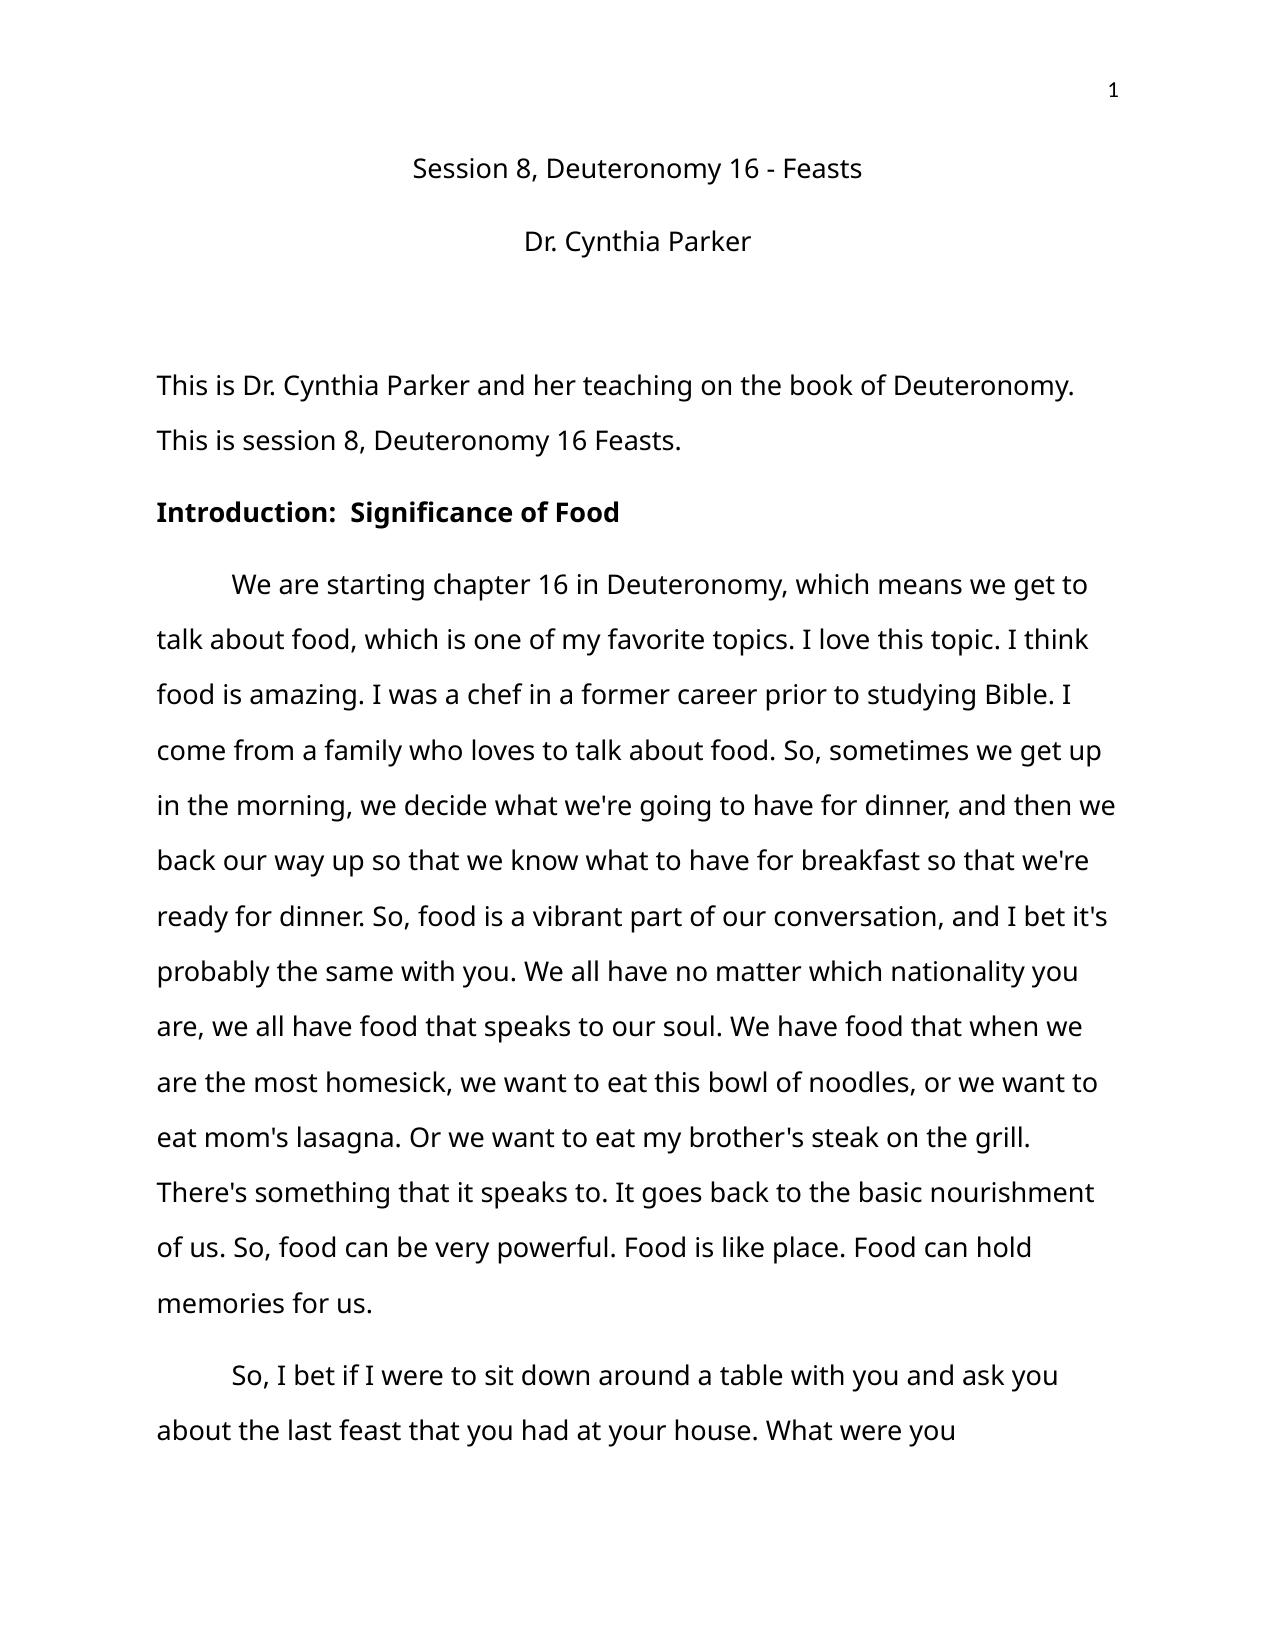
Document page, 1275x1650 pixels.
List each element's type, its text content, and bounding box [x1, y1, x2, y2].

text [156, 1356, 1118, 1448]
text Introduction: Significance of Food [156, 493, 1118, 530]
text Session 8, Deuteronomy 16 - Feasts [156, 150, 1118, 187]
text We are starting chapter 16 in Deuteronomy, which means we get to talk about food, which is one of my favorite topics. I love this topic. I think food is amazing. I was a chef in a former career prior to studying Bible. I come from a family who loves to talk about food. So, sometimes we get up in the morning, we decide what we're going to have for dinner, and then we back our way up so that we know what to have for breakfast so that we're ready for dinner. So, food is a vibrant part of our conversation, and I bet it's probably the same with you. We all have no matter which nationality you are, we all have food that speaks to our soul. We have food that when we are the most homesick, we want to eat this bowl of noodles, or we want to eat mom's lasagna. Or we want to eat my brother's steak on the grill. There's something that it speaks to. It goes back to the basic nourishment of us. So, food can be very powerful. Food is like place. Food can hold memories for us. [156, 565, 1118, 1321]
text This is Dr. Cynthia Parker and her teaching on the book of Deuteronomy. This is session 8, Deuteronomy 16 Feasts. [156, 366, 1118, 458]
text Dr. Cynthia Parker [156, 222, 1118, 259]
